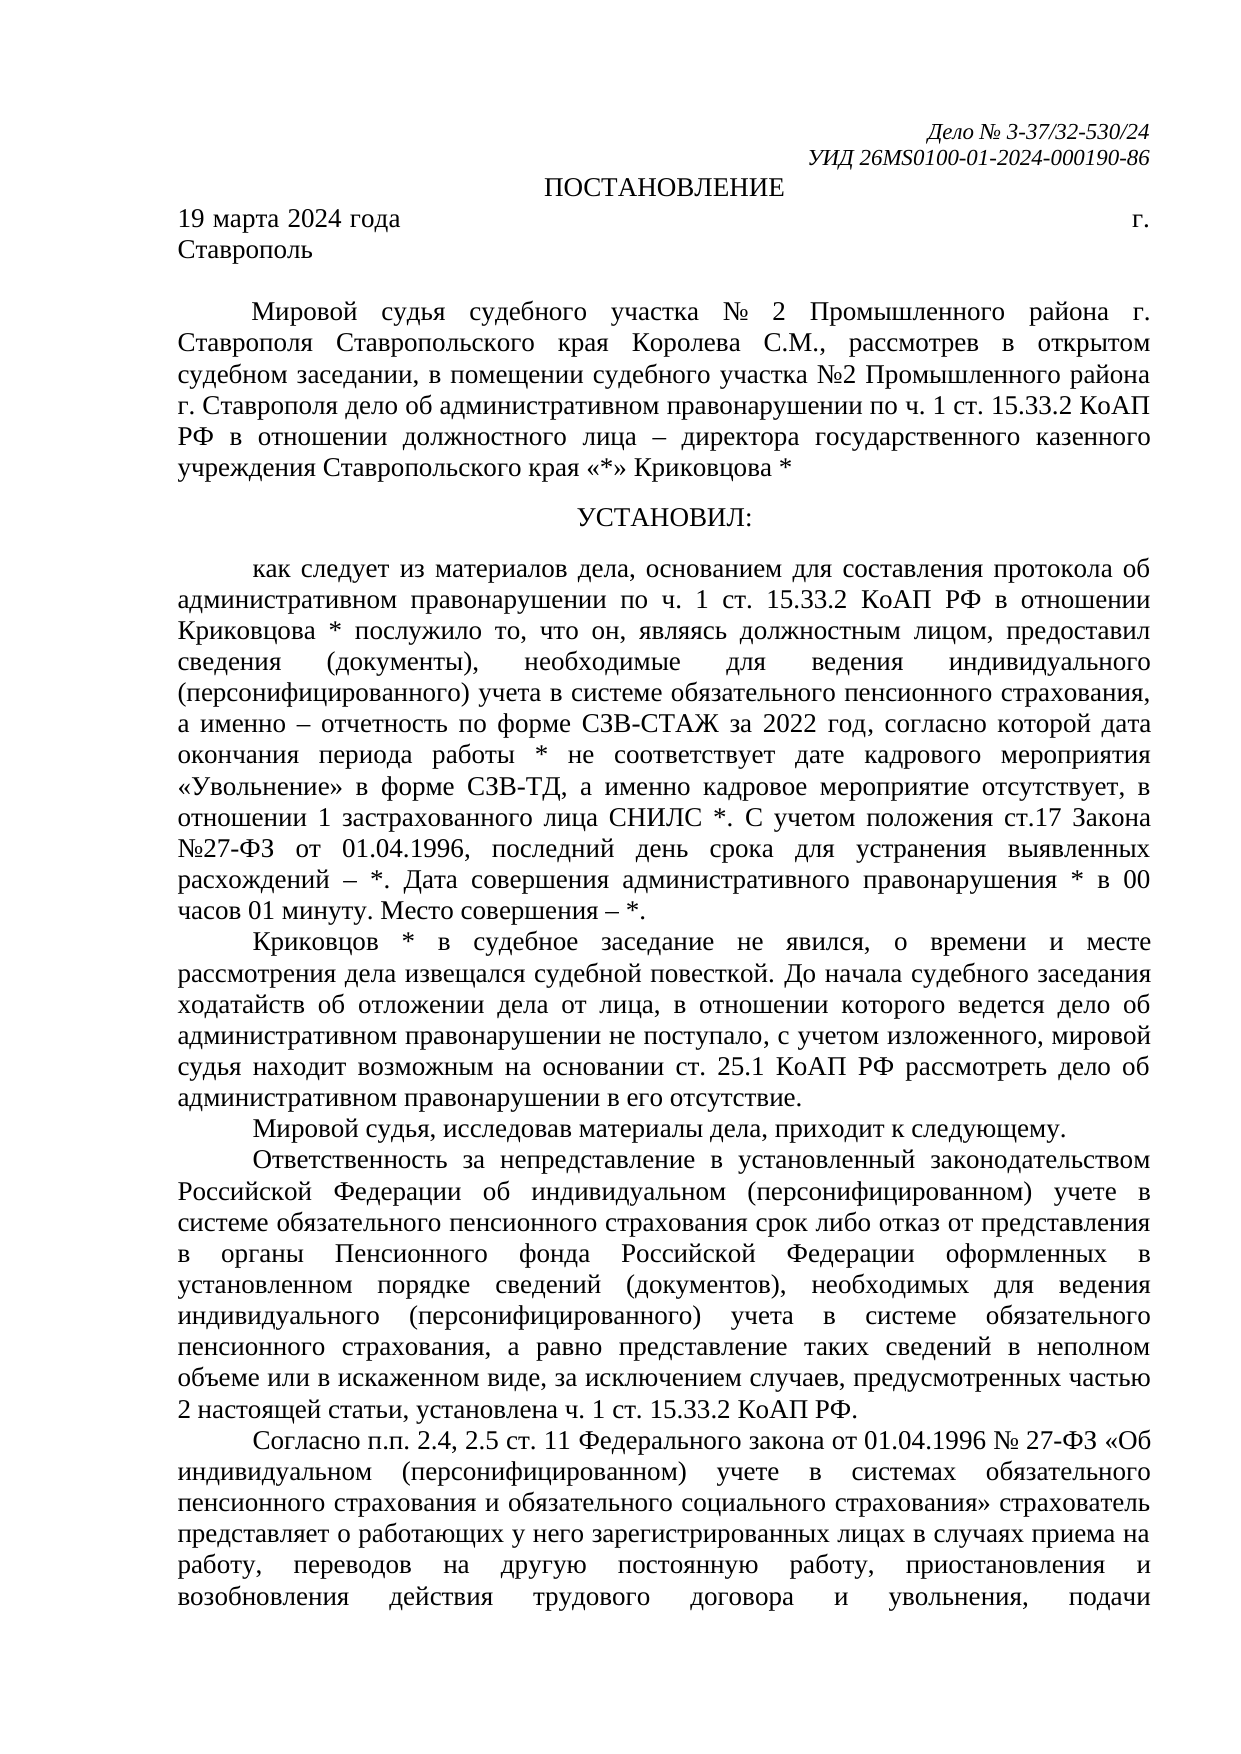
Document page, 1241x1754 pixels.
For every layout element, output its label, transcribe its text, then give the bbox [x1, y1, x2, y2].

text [177, 1424, 1152, 1611]
text как следует из материалов дела, основанием для составления протокола об административном правонарушении по ч. 1 ст. 15.33.2 КоАП РФ в отношении Криковцова * послужило то, что он, являясь должностным лицом, предоставил сведения (документы), необходимые для ведения индивидуального (персонифицированного) учета в системе обязательного пенсионного страхования, а именно – отчетность по форме СЗВ-СТАЖ за 2022 год, согласно которой дата окончания периода работы * не соответствует дате кадрового мероприятия «Увольнение» в форме СЗВ-ТД, а именно кадровое мероприятие отсутствует, в отношении 1 застрахованного лица СНИЛС *. С учетом положения ст.17 Закона №27-ФЗ от 01.04.1996, последний день срока для устранения выявленных расхождений – *. Дата совершения административного правонарушения * в 00 часов 01 минуту. Место совершения – *. [177, 552, 1152, 926]
text Криковцов * в судебное заседание не явился, о времени и месте рассмотрения дела извещался судебной повесткой. До начала судебного заседания ходатайств об отложении дела от лица, в отношении которого ведется дело об административном правонарушении не поступало, с учетом изложенного, мировой судья находит возможным на основании ст. 25.1 КоАП РФ рассмотреть дело об административном правонарушении в его отсутствие. [177, 926, 1152, 1112]
text ПОСТАНОВЛЕНИЕ [177, 171, 1152, 202]
text Дело № 3-37/32-530/24 [177, 118, 1152, 144]
text Мировой судья судебного участка № 2 Промышленного района г. Ставрополя Ставропольского края Королева С.М., рассмотрев в открытом судебном заседании, в помещении судебного участка №2 Промышленного района г. Ставрополя дело об административном правонарушении по ч. 1 ст. 15.33.2 КоАП РФ в отношении должностного лица – директора государственного казенного учреждения Ставропольского края «*» Криковцова * [177, 295, 1152, 482]
text УСТАНОВИЛ: [177, 501, 1152, 533]
text Ответственность за непредставление в установленный законодательством Российской Федерации об индивидуальном (персонифицированном) учете в системе обязательного пенсионного страхования срок либо отказ от представления в органы Пенсионного фонда Российской Федерации оформленных в установленном порядке сведений (документов), необходимых для ведения индивидуального (персонифицированного) учета в системе обязательного пенсионного страхования, а равно представление таких сведений в неполном объеме или в искаженном виде, за исключением случаев, предусмотренных частью 2 настоящей статьи, установлена ч. 1 ст. 15.33.2 КоАП РФ. [177, 1143, 1152, 1424]
text УИД 26MS0100-01-2024-000190-86 [177, 144, 1152, 171]
text Мировой судья, исследовав материалы дела, приходит к следующему. [177, 1112, 1152, 1143]
text 19 марта 2024 года г. Ставрополь [177, 202, 1152, 264]
